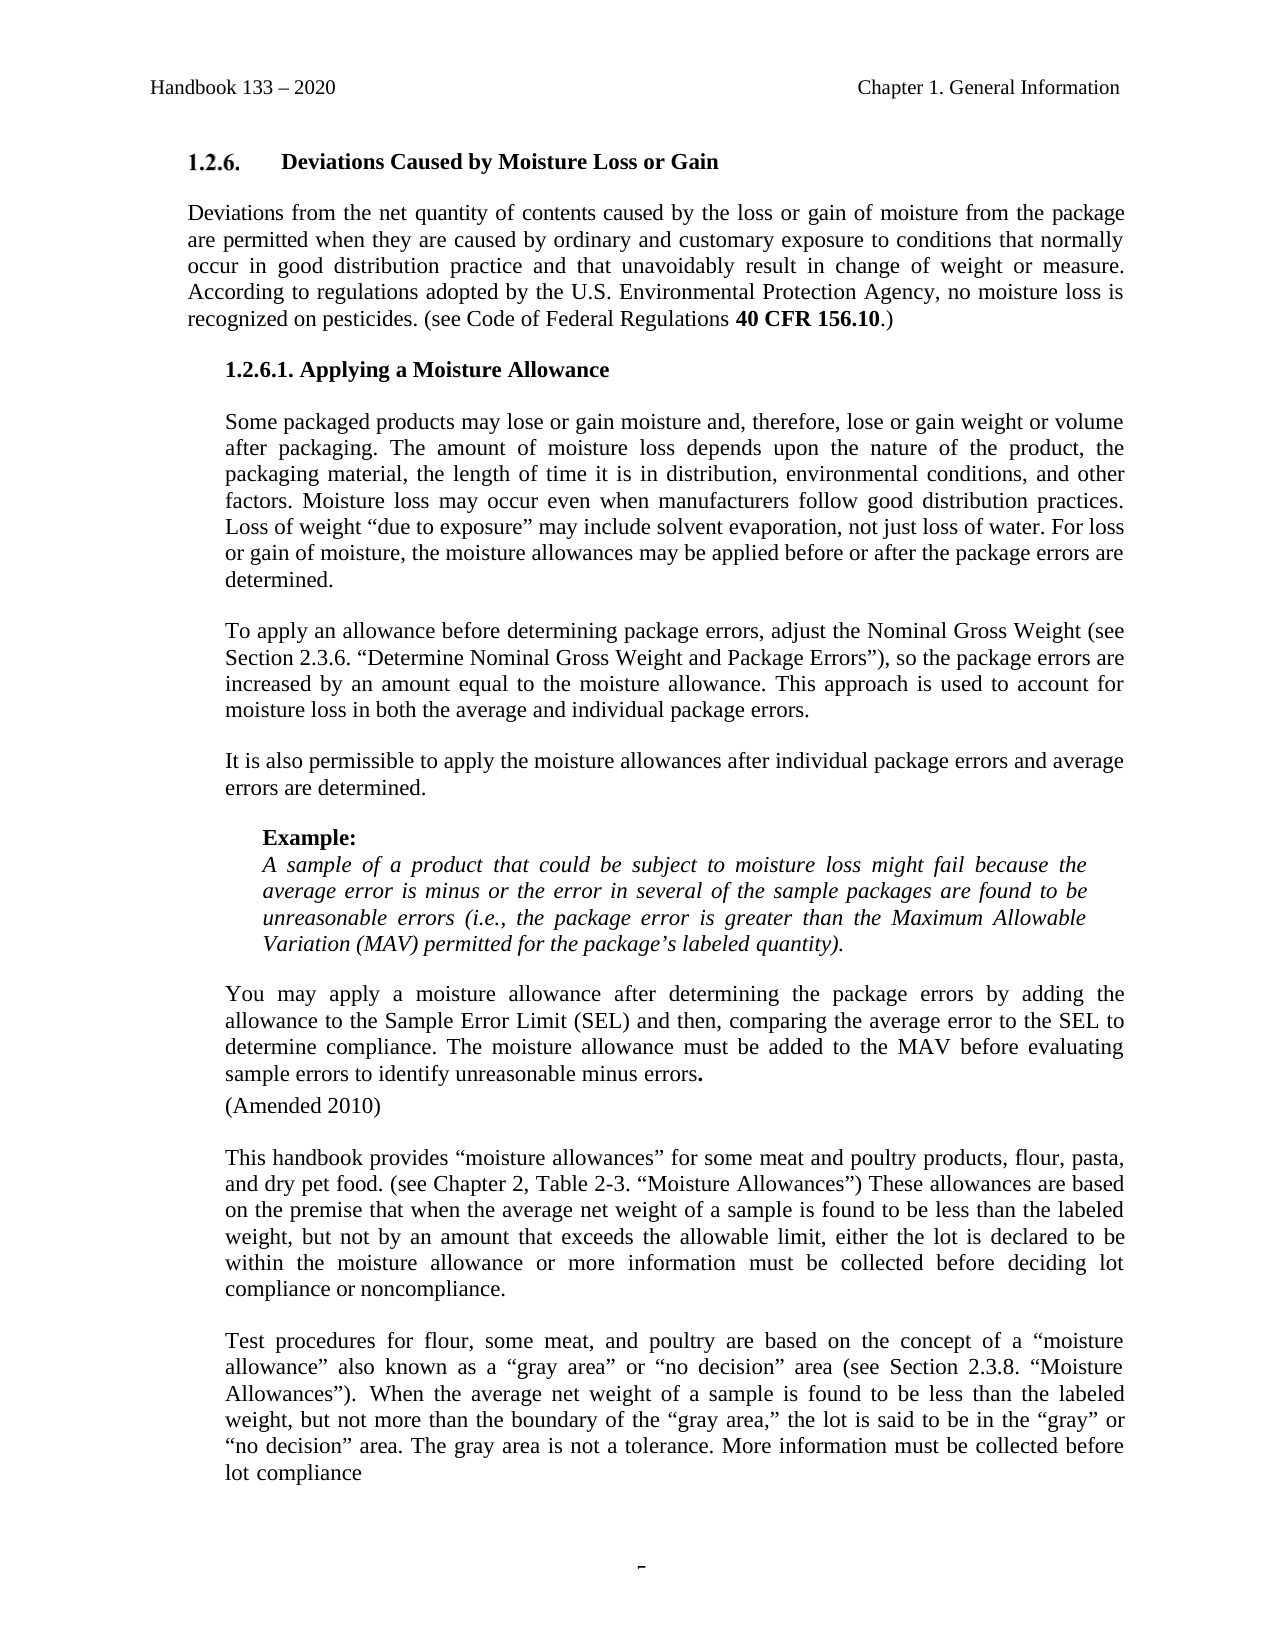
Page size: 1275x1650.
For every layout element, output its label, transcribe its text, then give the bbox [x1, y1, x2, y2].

text (Amended 2010) [225, 1092, 1139, 1119]
text Deviations from the net quantity of contents caused by the loss or gain of moisture from the package are permitted when they are caused by ordinary and customary exposure to conditions that normally occur in good distribution practice and that unavoidably result in change of weight or measure. According to regulations adopted by the U.S. Environmental Protection Agency, no moisture loss is recognized on pesticides. (see Code of Federal Regulations 40 CFR 156.10.) [187, 199, 1126, 331]
subtitle Deviations Caused by Moisture Loss or Gain [281, 148, 1139, 174]
text You may apply a moisture allowance after determining the package errors by adding the allowance to the Sample Error Limit (SEL) and then, comparing the average error to the SEL to determine compliance. The moisture allowance must be added to the MAV before evaluating sample errors to identify unreasonable minus errors. [225, 981, 1126, 1086]
subtitle 1.2.6.1. Applying a Moisture Allowance [225, 356, 1139, 383]
text Test procedures for flour, some meat, and poultry are based on the concept of a “moisture allowance” also known as a “gray area” or “no decision” area (see Section 2.3.8. “Moisture Allowances”). When the average net weight of a sample is found to be less than the labeled weight, but not more than the boundary of the “gray area,” the lot is said to be in the “gray” or “no decision” area. The gray area is not a tolerance. More information must be collected before lot compliance [225, 1327, 1126, 1485]
subtitle Example: [262, 825, 1139, 851]
picture [188, 153, 239, 171]
text This handbook provides “moisture allowances” for some meat and poultry products, flour, pasta, and dry pet food. (see Chapter 2, Table 2-3. “Moisture Allowances”) These allowances are based on the premise that when the average net weight of a sample is found to be less than the labeled weight, but not by an amount that exceeds the allowable limit, either the lot is declared to be within the moisture allowance or more information must be collected before deciding lot compliance or noncompliance. [225, 1144, 1126, 1302]
text A sample of a product that could be subject to moisture loss might fail because the average error is minus or the error in several of the sample packages are found to be unreasonable errors (i.e., the package error is greater than the Maximum Allowable Variation (MAV) permitted for the package’s labeled quantity). [262, 851, 1088, 956]
text To apply an allowance before determining package errors, adjust the Nominal Gross Weight (see Section 2.3.6. “Determine Nominal Gross Weight and Package Errors”), so the package errors are increased by an amount equal to the moisture allowance. This approach is used to account for moisture loss in both the average and individual package errors. [225, 617, 1126, 723]
text It is also permissible to apply the moisture allowances after individual package errors and average errors are determined. [225, 748, 1126, 801]
text Some packaged products may lose or gain moisture and, therefore, lose or gain weight or volume after packaging. The amount of moisture loss depends upon the nature of the product, the packaging material, the length of time it is in distribution, environmental conditions, and other factors. Moisture loss may occur even when manufacturers follow good distribution practices. Loss of weight “due to exposure” may include solvent evaporation, not just loss of water. For loss or gain of moisture, the moisture allowances may be applied before or after the package errors are determined. [225, 408, 1126, 592]
